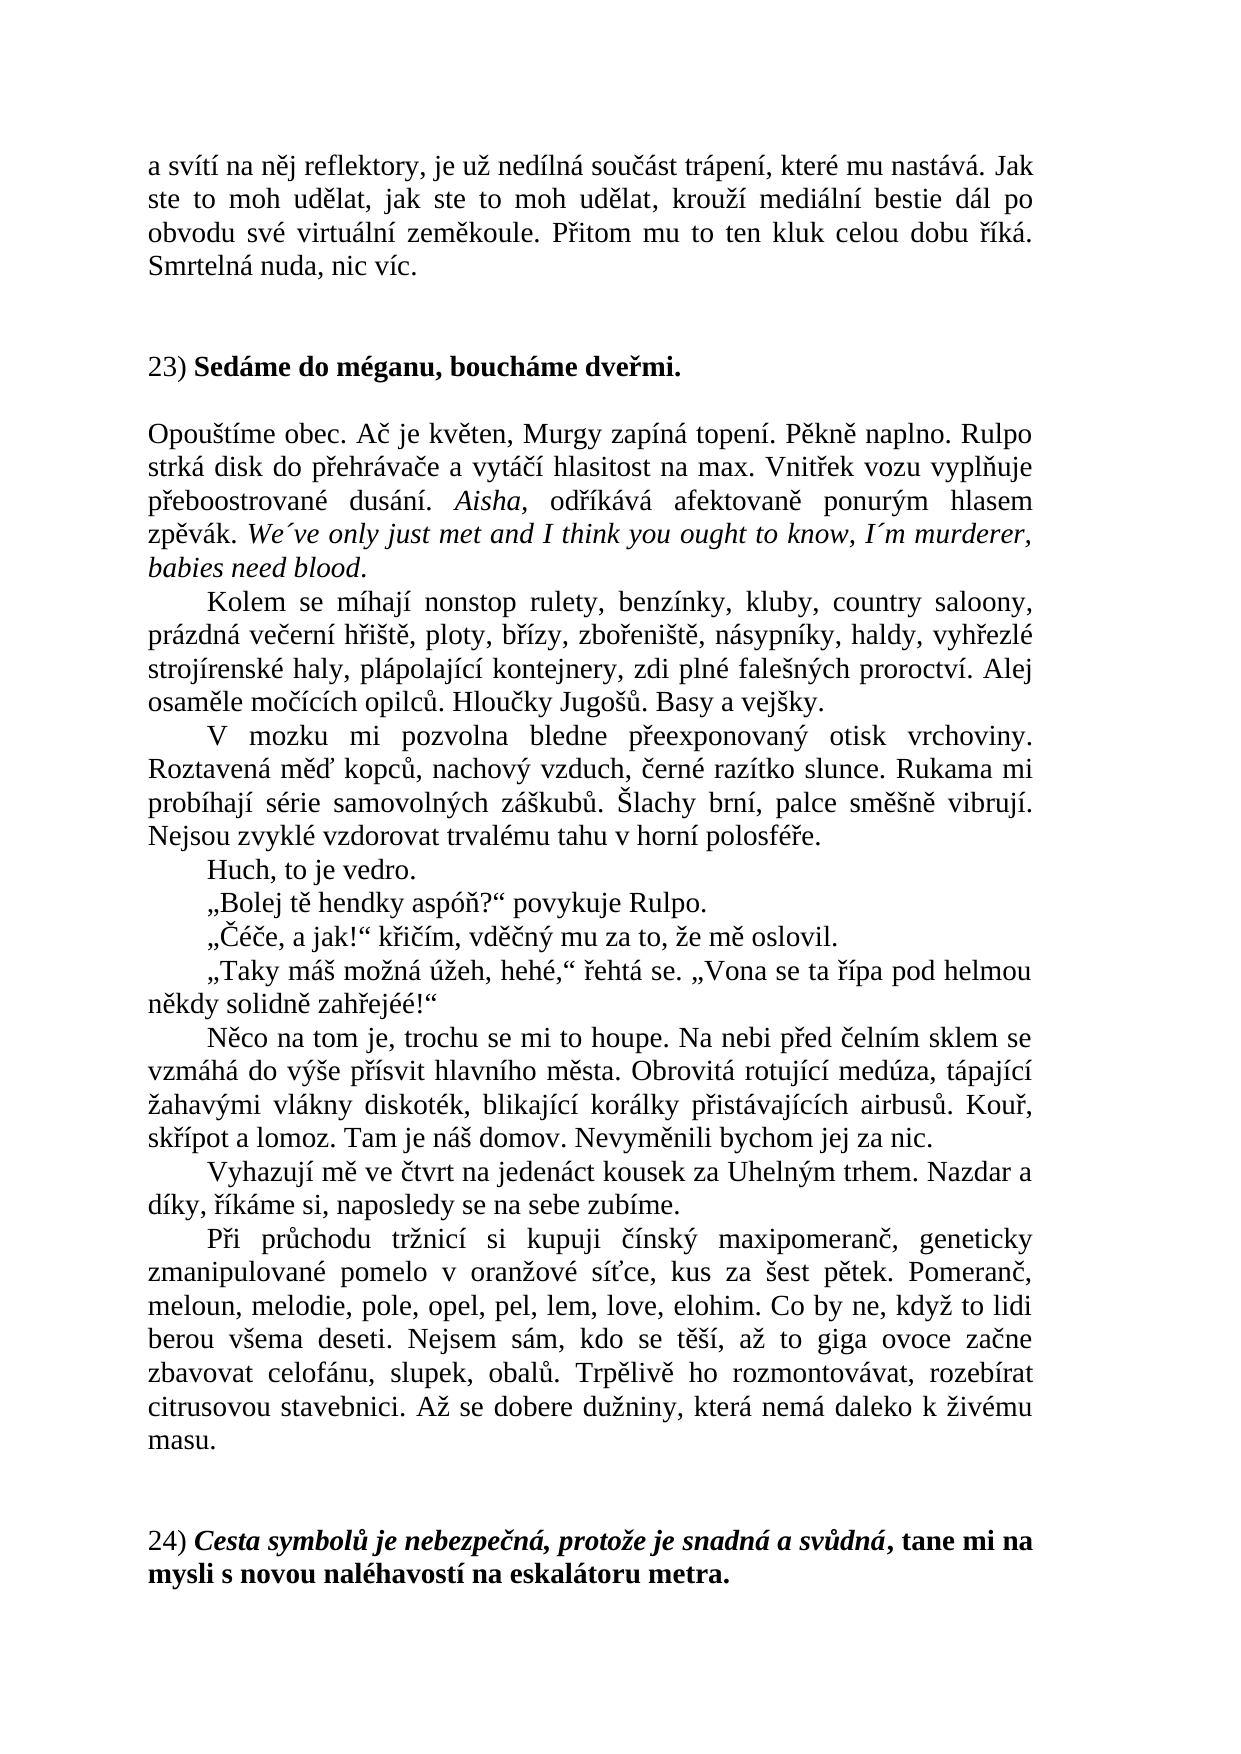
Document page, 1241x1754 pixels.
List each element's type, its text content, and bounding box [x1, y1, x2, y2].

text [148, 148, 1033, 282]
text „Bolej tě hendky aspóň?“ povykuje Rulpo. [148, 886, 1033, 919]
text Něco na tom je, trochu se mi to houpe. Na nebi před čelním sklem se vzmáhá do výše přísvit hlavního města. Obrovitá rotující medúza, tápající žahavými vlákny diskoték, blikající korálky přistávajících airbusů. Kouř, skřípot a lomoz. Tam je náš domov. Nevyměnili bychom jej za nic. [148, 1020, 1033, 1154]
text Při průchodu tržnicí si kupuji čínský maxipomeranč, geneticky zmanipulované pomelo v oranžové síťce, kus za šest pětek. Pomeranč, meloun, melodie, pole, opel, pel, lem, love, elohim. Co by ne, když to lidi berou všema deseti. Nejsem sám, kdo se těší, až to giga ovoce začne zbavovat celofánu, slupek, obalů. Trpělivě ho rozmontovávat, rozebírat citrusovou stavebnici. Až se dobere dužniny, která nemá daleko k živému masu. [148, 1221, 1033, 1456]
text V mozku mi pozvolna bledne přeexponovaný otisk vrchoviny. Roztavená měď kopců, nachový vzduch, černé razítko slunce. Rukama mi probíhají série samovolných záškubů. Šlachy brní, palce směšně vibrují. Nejsou zvyklé vzdorovat trvalému tahu v horní polosféře. [148, 718, 1033, 852]
text 24) Cesta symbolů je nebezpečná, protože je snadná a svůdná, tane mi na mysli s novou naléhavostí na eskalátoru metra. [148, 1523, 1033, 1590]
text 23) Sedáme do méganu, boucháme dveřmi. [148, 349, 1033, 382]
text Kolem se míhají nonstop rulety, benzínky, kluby, country saloony, prázdná večerní hřiště, ploty, břízy, zbořeniště, násypníky, haldy, vyhřezlé strojírenské haly, plápolající kontejnery, zdi plné falešných proroctví. Alej osaměle močících opilců. Hloučky Jugošů. Basy a vejšky. [148, 584, 1033, 718]
text Vyhazují mě ve čtvrt na jedenáct kousek za Uhelným trhem. Nazdar a díky, říkáme si, naposledy se na sebe zubíme. [148, 1154, 1033, 1221]
text „Taky máš možná úžeh, hehé,“ řehtá se. „Vona se ta řípa pod helmou někdy solidně zahřejéé!“ [148, 953, 1033, 1020]
text „Čéče, a jak!“ křičím, vděčný mu za to, že mě oslovil. [148, 919, 1033, 953]
text Huch, to je vedro. [148, 852, 1033, 886]
text Opouštíme obec. Ač je květen, Murgy zapíná topení. Pěkně naplno. Rulpo strká disk do přehrávače a vytáčí hlasitost na max. Vnitřek vozu vyplňuje přeboostrované dusání. Aisha, odříkává afektovaně ponurým hlasem zpěvák. We´ve only just met and I think you ought to know, I´m murderer, babies need blood. [148, 416, 1033, 584]
